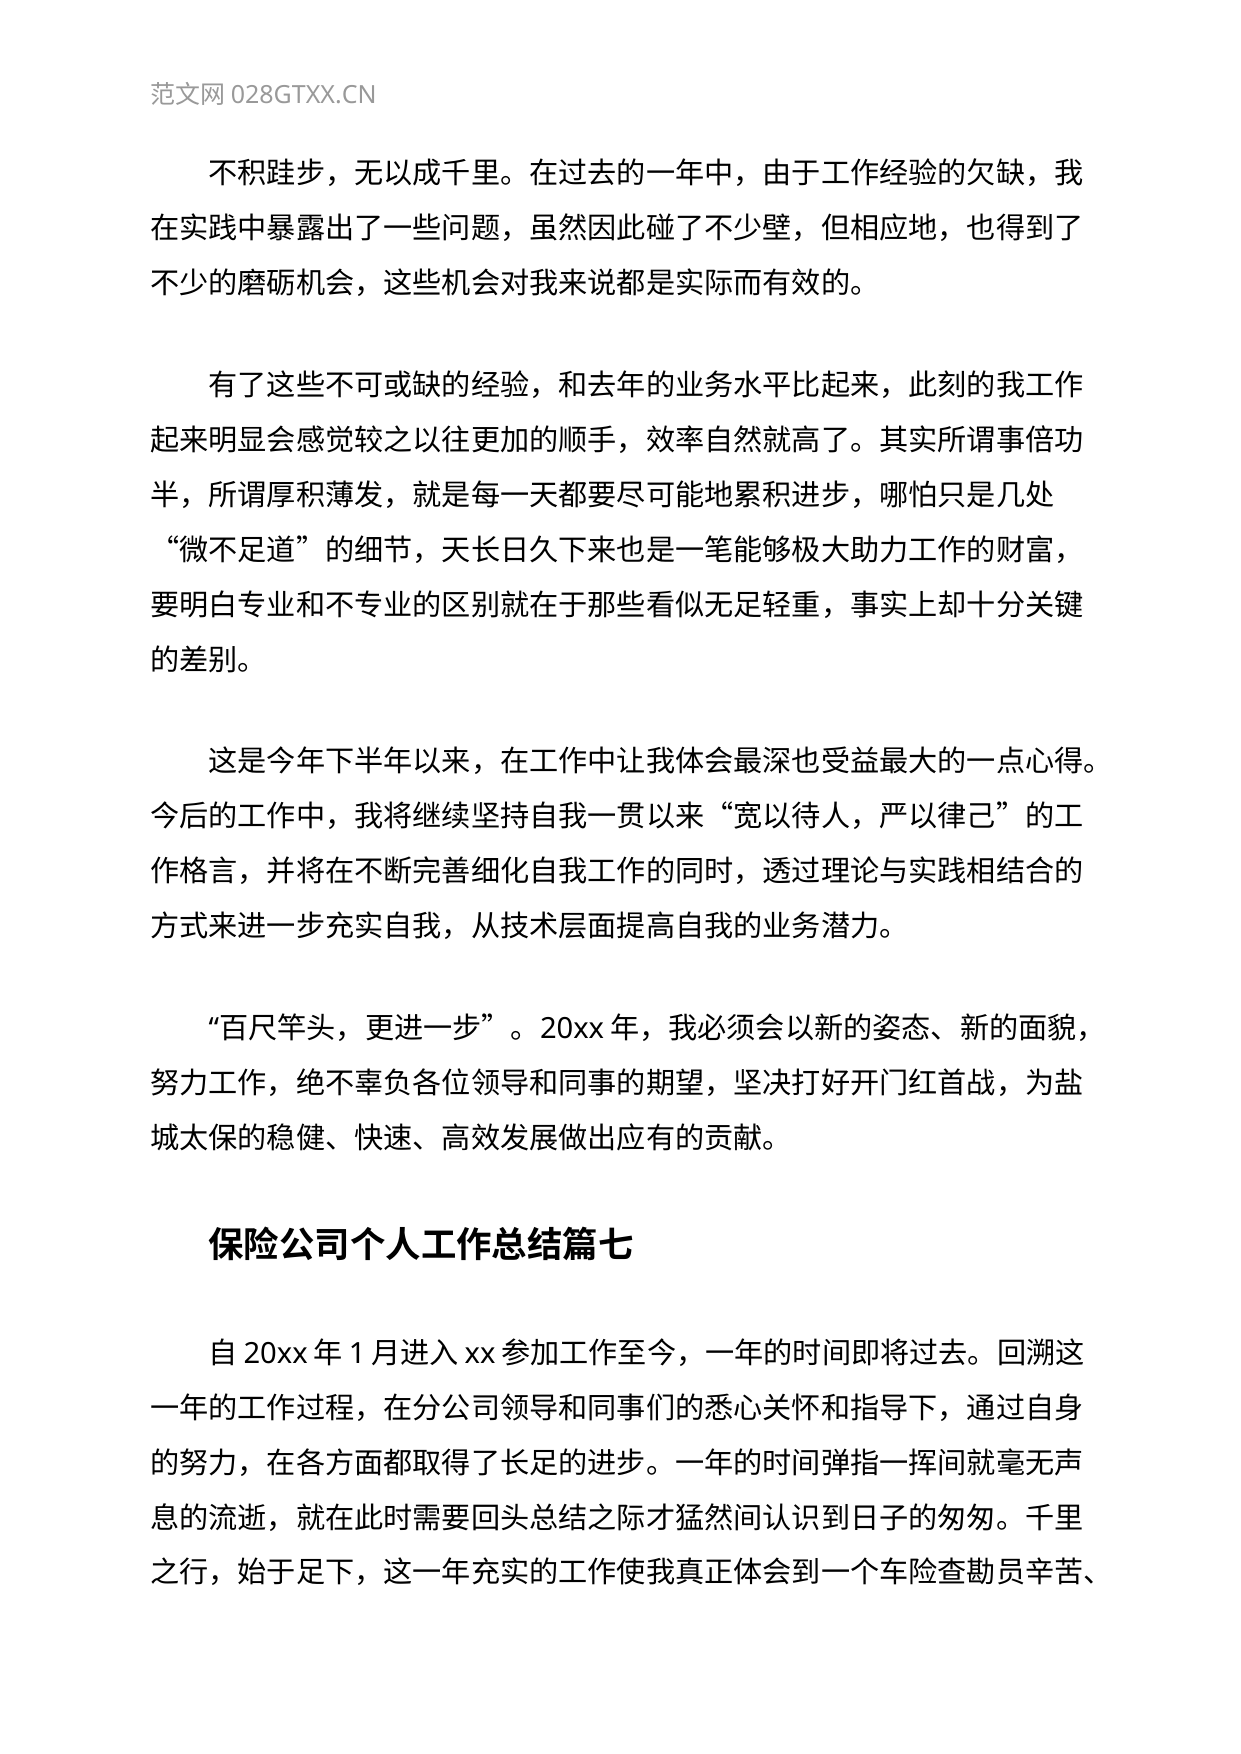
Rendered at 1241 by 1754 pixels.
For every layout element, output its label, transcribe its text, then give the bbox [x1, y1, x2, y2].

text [150, 1329, 1090, 1591]
text 不积跬步，无以成千里。在过去的一年中，由于工作经验的欠缺，我在实践中暴露出了一些问题，虽然因此碰了不少壁，但相应地，也得到了不少的磨砺机会，这些机会对我来说都是实际而有效的。 [150, 150, 1090, 302]
text 这是今年下半年以来，在工作中让我体会最深也受益最大的一点心得。今后的工作中，我将继续坚持自我一贯以来“宽以待人，严以律己”的工作格言，并将在不断完善细化自我工作的同时，透过理论与实践相结合的方式来进一步充实自我，从技术层面提高自我的业务潜力。 [150, 738, 1090, 945]
text “百尺竿头，更进一步”。20xx年，我必须会以新的姿态、新的面貌，努力工作，绝不辜负各位领导和同事的期望，坚决打好开门红首战，为盐城太保的稳健、快速、高效发展做出应有的贡献。 [150, 1004, 1090, 1156]
text 有了这些不可或缺的经验，和去年的业务水平比起来，此刻的我工作起来明显会感觉较之以往更加的顺手，效率自然就高了。其实所谓事倍功半，所谓厚积薄发，就是每一天都要尽可能地累积进步，哪怕只是几处“微不足道”的细节，天长日久下来也是一笔能够极大助力工作的财富，要明白专业和不专业的区别就在于那些看似无足轻重，事实上却十分关键的差别。 [150, 362, 1090, 678]
text 保险公司个人工作总结篇七 [150, 1216, 1090, 1267]
